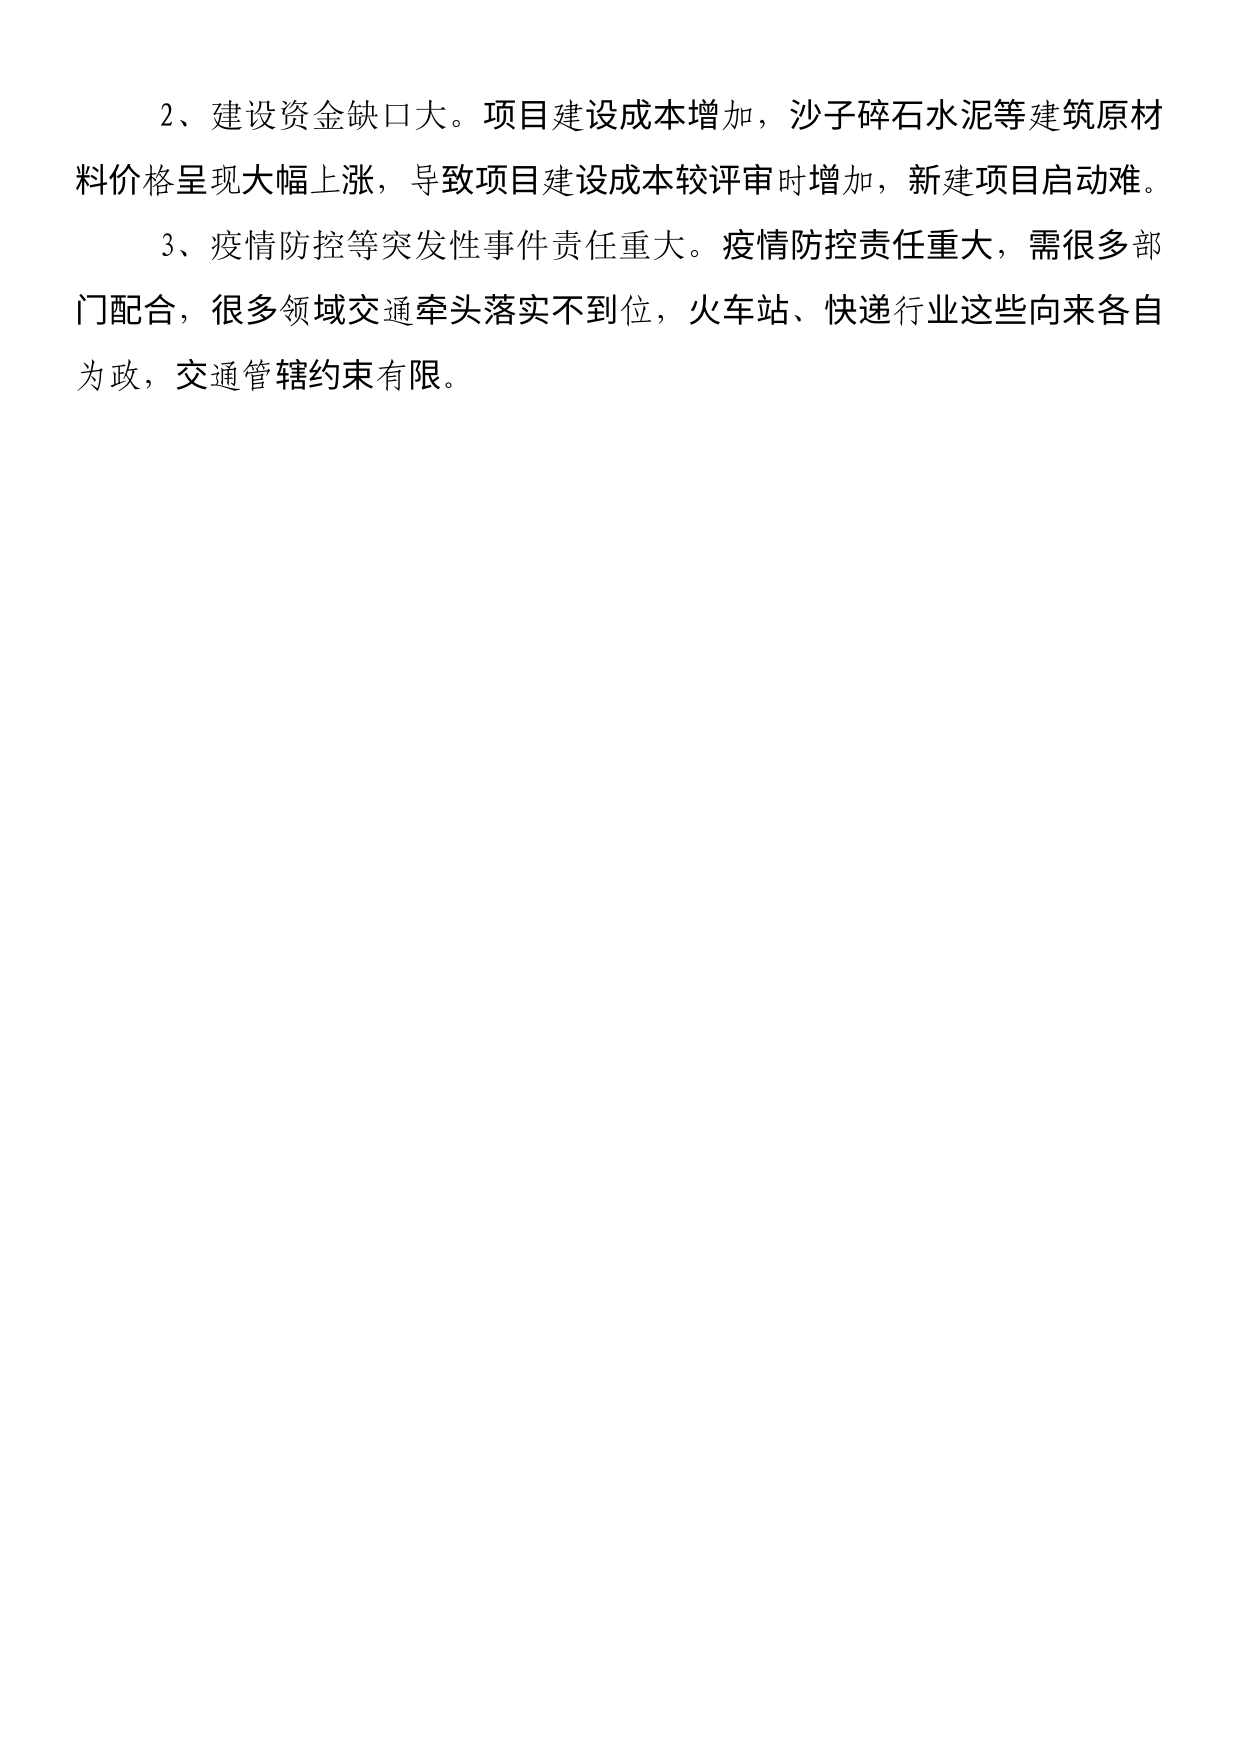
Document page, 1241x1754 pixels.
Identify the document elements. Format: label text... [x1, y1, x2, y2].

text 2、建设资金缺口大。项目建设成本增加，沙子碎石水泥等建筑原材料价格呈现大幅上涨，导致项目建设成本较评审时增加，新建项目启动难。 [75, 81, 1165, 211]
text 3、疫情防控等突发性事件责任重大。疫情防控责任重大，需很多部门配合，很多领域交通牵头落实不到位，火车站、快递行业这些向来各自为政，交通管辖约束有限。 [75, 211, 1165, 406]
